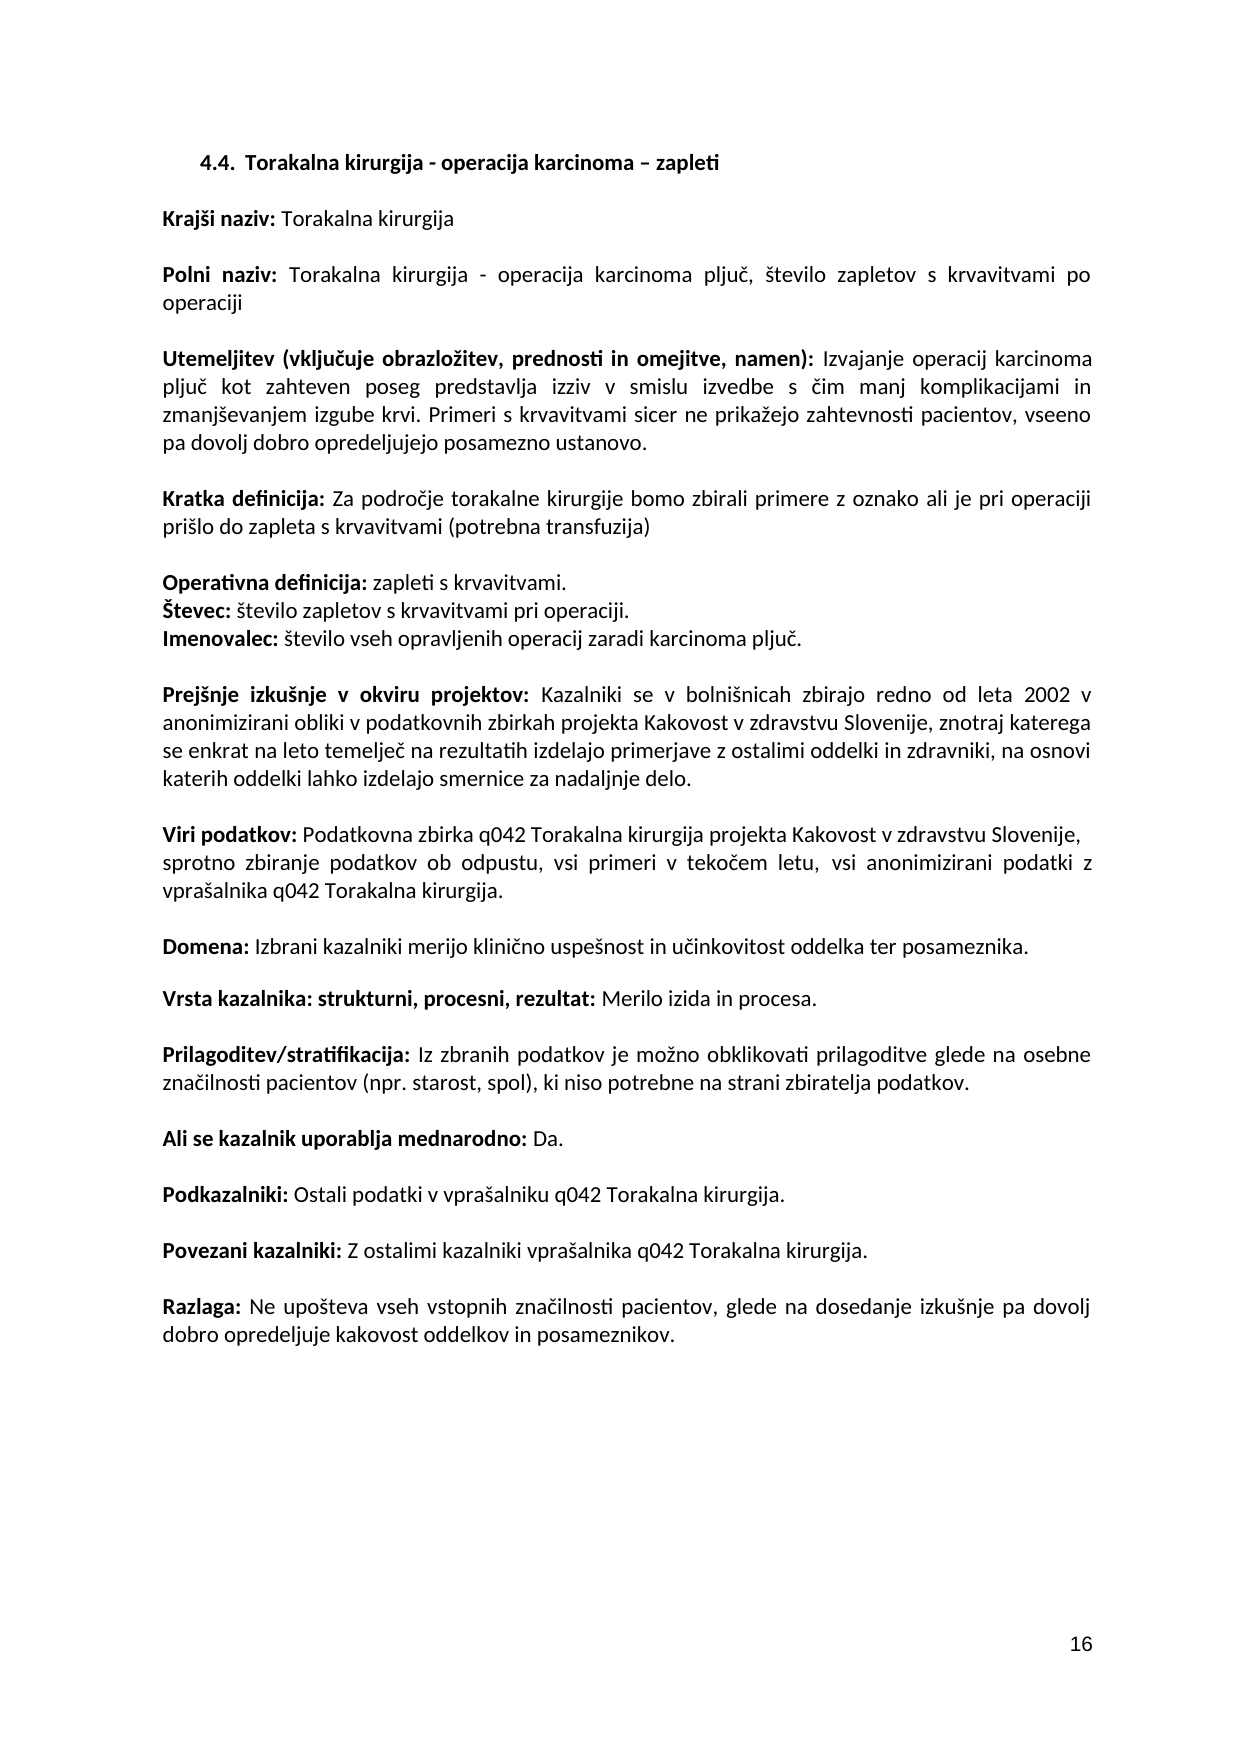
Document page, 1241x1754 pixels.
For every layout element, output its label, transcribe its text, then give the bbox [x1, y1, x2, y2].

text Razlaga: Ne upošteva vseh vstopnih značilnosti pacientov, glede na dosedanje izkušnje pa dovolj dobro opredeljuje kakovost oddelkov in posameznikov. [162, 1292, 1093, 1348]
text sprotno zbiranje podatkov ob odpustu, vsi primeri v tekočem letu, vsi anonimizirani podatki z vprašalnika q042 Torakalna kirurgija. [162, 848, 1093, 904]
text Polni naziv: Torakalna kirurgija - operacija karcinoma pljuč, število zapletov s krvavitvami po operaciji [162, 260, 1093, 316]
text Viri podatkov: Podatkovna zbirka q042 Torakalna kirurgija projekta Kakovost v zdravstvu Slovenije, [162, 820, 1093, 848]
text Ali se kazalnik uporablja mednarodno: Da. [162, 1124, 1093, 1152]
text Povezani kazalniki: Z ostalimi kazalniki vprašalnika q042 Torakalna kirurgija. [162, 1236, 1093, 1264]
text Podkazalniki: Ostali podatki v vprašalniku q042 Torakalna kirurgija. [162, 1180, 1093, 1208]
text Domena: Izbrani kazalniki merijo klinično uspešnost in učinkovitost oddelka ter posameznika. [162, 932, 1093, 960]
text Kratka definicija: Za področje torakalne kirurgije bomo zbirali primere z oznako ali je pri operaciji prišlo do zapleta s krvavitvami (potrebna transfuzija) [162, 484, 1093, 540]
text Prejšnje izkušnje v okviru projektov: Kazalniki se v bolnišnicah zbirajo redno od leta 2002 v anonimizirani obliki v podatkovnih zbirkah projekta Kakovost v zdravstvu Slovenije, znotraj katerega se enkrat na leto temelječ na rezultatih izdelajo primerjave z ostalimi oddelki in zdravniki, na osnovi katerih oddelki lahko izdelajo smernice za nadaljnje delo. [162, 680, 1093, 792]
text Vrsta kazalnika: strukturni, procesni, rezultat: Merilo izida in procesa. [162, 984, 1093, 1012]
text Krajši naziv: Torakalna kirurgija [162, 204, 1093, 232]
text Števec: število zapletov s krvavitvami pri operaciji. [162, 596, 1093, 624]
text Operativna definicija: zapleti s krvavitvami. [162, 568, 1093, 596]
list Torakalna kirurgija - operacija karcinoma – zapleti [200, 148, 1093, 176]
text Imenovalec: število vseh opravljenih operacij zaradi karcinoma pljuč. [162, 624, 1093, 652]
text Prilagoditev/stratifikacija: Iz zbranih podatkov je možno obklikovati prilagoditve glede na osebne značilnosti pacientov (npr. starost, spol), ki niso potrebne na strani zbiratelja podatkov. [162, 1040, 1093, 1096]
text Utemeljitev (vključuje obrazložitev, prednosti in omejitve, namen): Izvajanje operacij karcinoma pljuč kot zahteven poseg predstavlja izziv v smislu izvedbe s čim manj komplikacijami in zmanjševanjem izgube krvi. Primeri s krvavitvami sicer ne prikažejo zahtevnosti pacientov, vseeno pa dovolj dobro opredeljujejo posamezno ustanovo. [162, 344, 1093, 456]
